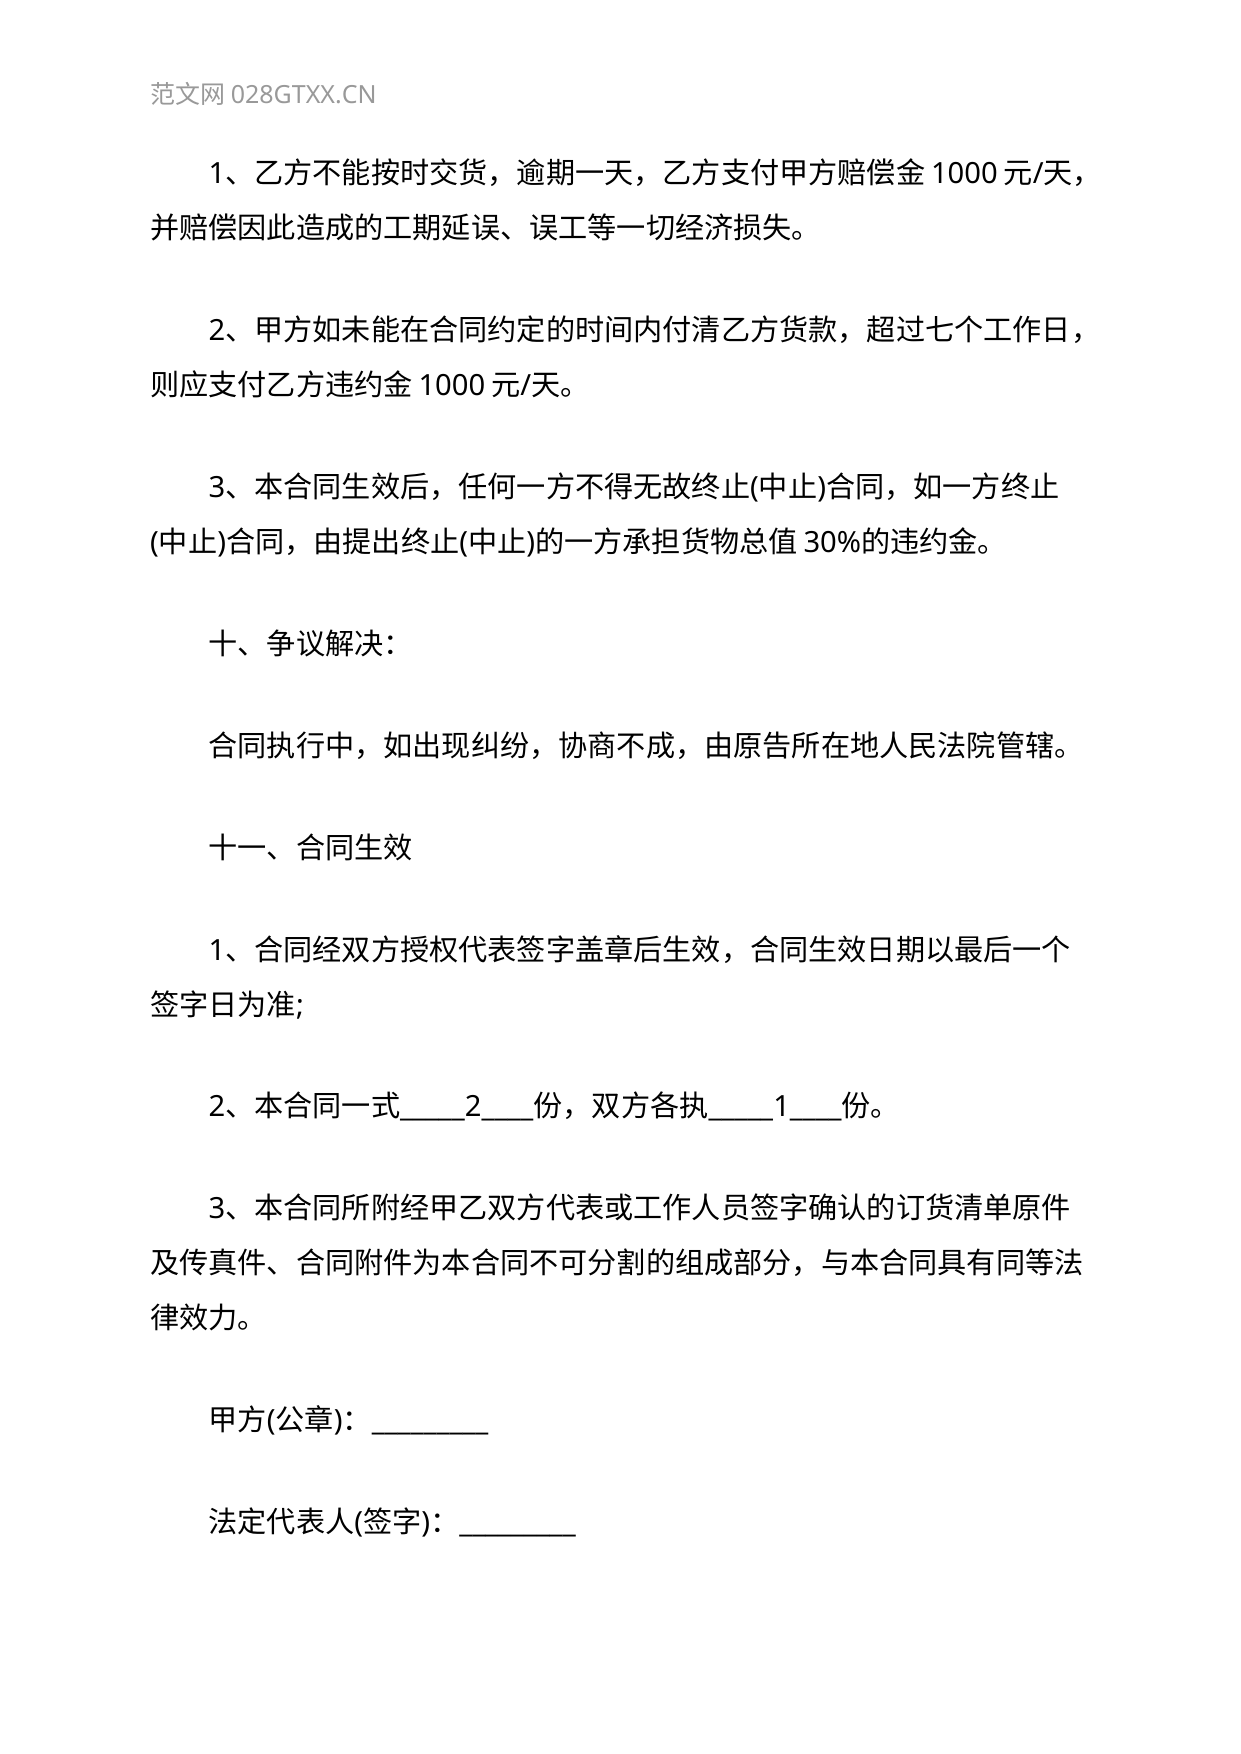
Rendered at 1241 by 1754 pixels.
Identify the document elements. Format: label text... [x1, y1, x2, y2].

text 3、本合同生效后，任何一方不得无故终止(中止)合同，如一方终止(中止)合同，由提出终止(中止)的一方承担货物总值30%的违约金。 [150, 464, 1090, 561]
text 合同执行中，如出现纠纷，协商不成，由原告所在地人民法院管辖。 [150, 722, 1090, 765]
text 3、本合同所附经甲乙双方代表或工作人员签字确认的订货清单原件及传真件、合同附件为本合同不可分割的组成部分，与本合同具有同等法律效力。 [150, 1185, 1090, 1337]
text 十、争议解决： [150, 621, 1090, 663]
text 十一、合同生效 [150, 824, 1090, 867]
text 甲方(公章)：_________ [150, 1397, 1090, 1439]
text 1、乙方不能按时交货，逾期一天，乙方支付甲方赔偿金1000元/天，并赔偿因此造成的工期延误、误工等一切经济损失。 [150, 150, 1090, 247]
text 1、合同经双方授权代表签字盖章后生效，合同生效日期以最后一个签字日为准; [150, 926, 1090, 1023]
text 法定代表人(签字)：_________ [150, 1499, 1090, 1541]
text 2、甲方如未能在合同约定的时间内付清乙方货款，超过七个工作日，则应支付乙方违约金1000元/天。 [150, 307, 1090, 404]
text 2、本合同一式_____2____份，双方各执_____1____份。 [150, 1083, 1090, 1125]
